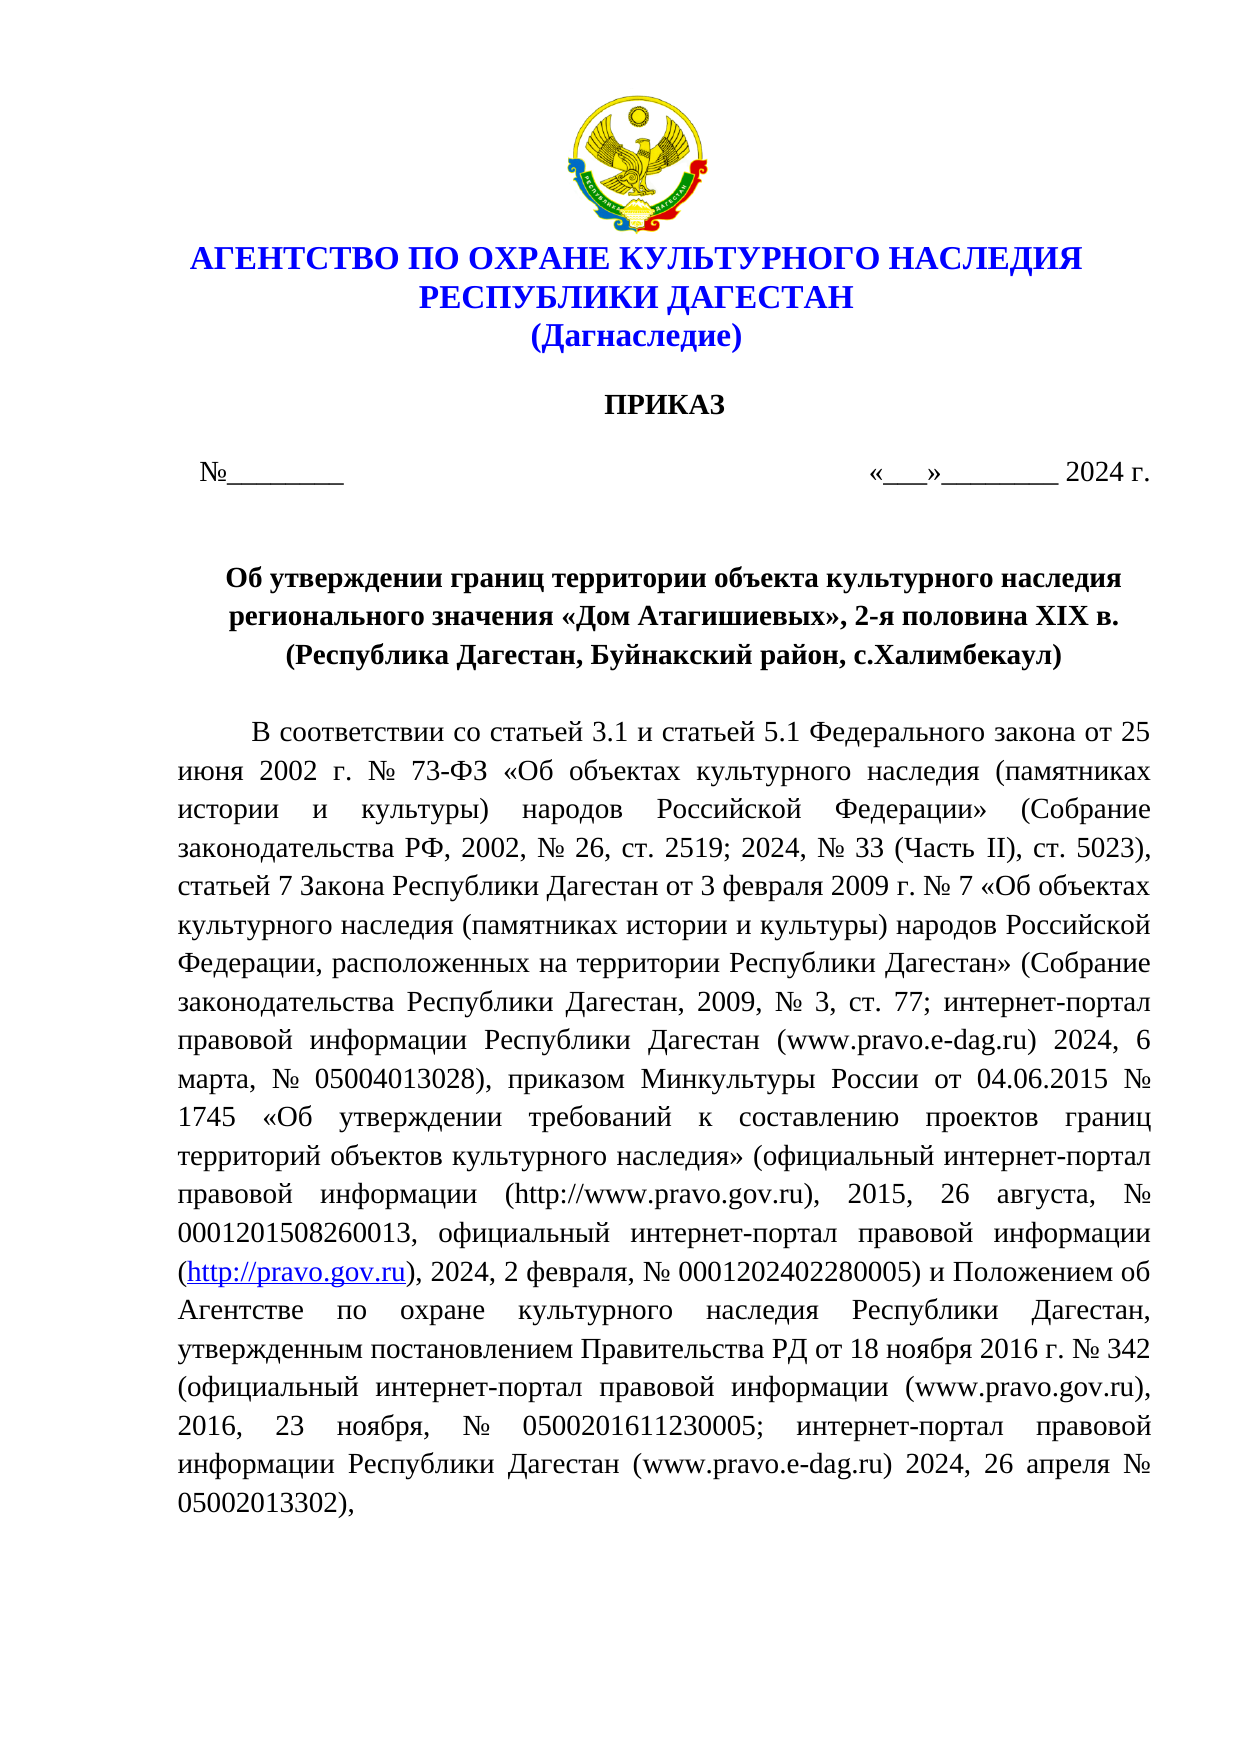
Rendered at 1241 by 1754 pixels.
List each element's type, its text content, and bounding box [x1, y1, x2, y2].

text (Республика Дагестан, Буйнакский район, с.Халимбекаул) [177, 637, 1170, 671]
picture [560, 88, 713, 239]
text АГЕНТСТВО ПО ОХРАНЕ КУЛЬТУРНОГО НАСЛЕДИЯ [121, 239, 1152, 277]
text №________ «___»________ 2024 г. [177, 454, 1152, 488]
text В соответствии со статьей 3.1 и статьей 5.1 Федерального закона от 25 июня 2002 г. № 73-ФЗ «Об объектах культурного наследия (памятниках истории и культуры) народов Российской Федерации» (Собрание законодательства РФ, 2002, № 26, ст. 2519; 2024, № 33 (Часть II), ст. 5023), статьей 7 Закона Республики Дагестан от 3 февраля 2009 г. № 7 «Об объектах культурного наследия (памятниках истории и культуры) народов Российской Федерации, расположенных на территории Республики Дагестан» (Собрание законодательства Республики Дагестан, 2009, № 3, ст. 77; интернет-портал правовой информации Республики Дагестан (www.pravo.e-dag.ru) 2024, 6 марта, № 05004013028), приказом Минкультуры России от 04.06.2015 № 1745 «Об утверждении требований к составлению проектов границ территорий объектов культурного наследия» (официальный интернет-портал правовой информации (http://www.pravo.gov.ru), 2015, 26 августа, № 0001201508260013, официальный интернет-портал правовой информации (http://pravo.gov.ru), 2024, 2 февраля, № 0001202402280005) и Положением об Агентстве по охране культурного наследия Республики Дагестан, утвержденным постановлением Правительства РД от 18 ноября 2016 г. № 342 (официальный интернет-портал правовой информации (www.pravo.gov.ru), 2016, 23 ноября, № 0500201611230005; интернет-портал правовой информации Республики Дагестан (www.pravo.e-dag.ru) 2024, 26 апреля № 05002013302), [177, 714, 1152, 1518]
text Об утверждении границ территории объекта культурного наследия регионального значения «Дом Атагишиевых», 2-я половина XIX в. [177, 560, 1170, 632]
text РЕСПУБЛИКИ ДАГЕСТАН [121, 277, 1152, 315]
text ПРИКАЗ [177, 387, 1152, 421]
text (Дагнаследие) [121, 315, 1152, 354]
